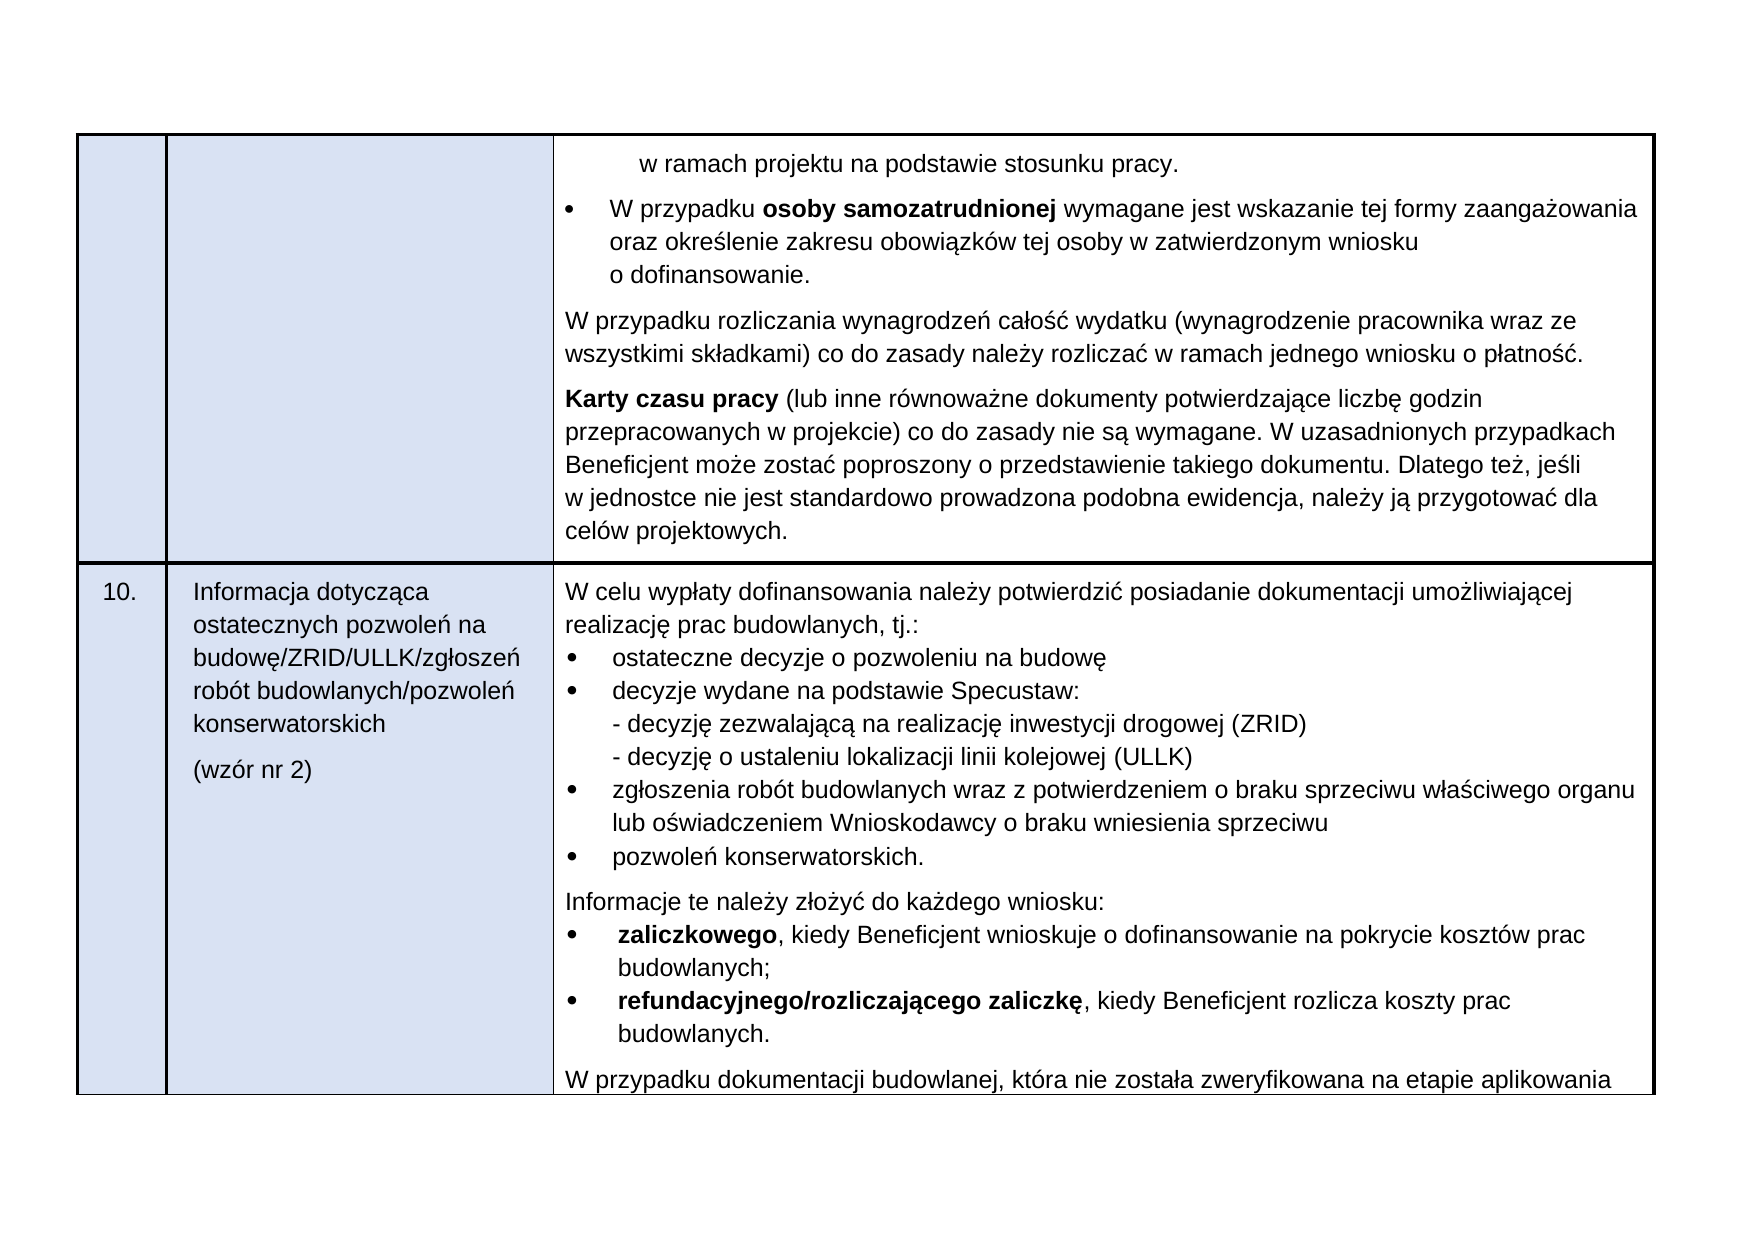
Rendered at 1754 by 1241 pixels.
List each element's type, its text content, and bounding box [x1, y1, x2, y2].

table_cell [168, 136, 553, 561]
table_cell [554, 565, 1652, 1094]
table_cell 9. [79, 136, 165, 561]
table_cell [554, 136, 1652, 561]
table_cell 10. [79, 565, 165, 1094]
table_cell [168, 565, 553, 1094]
